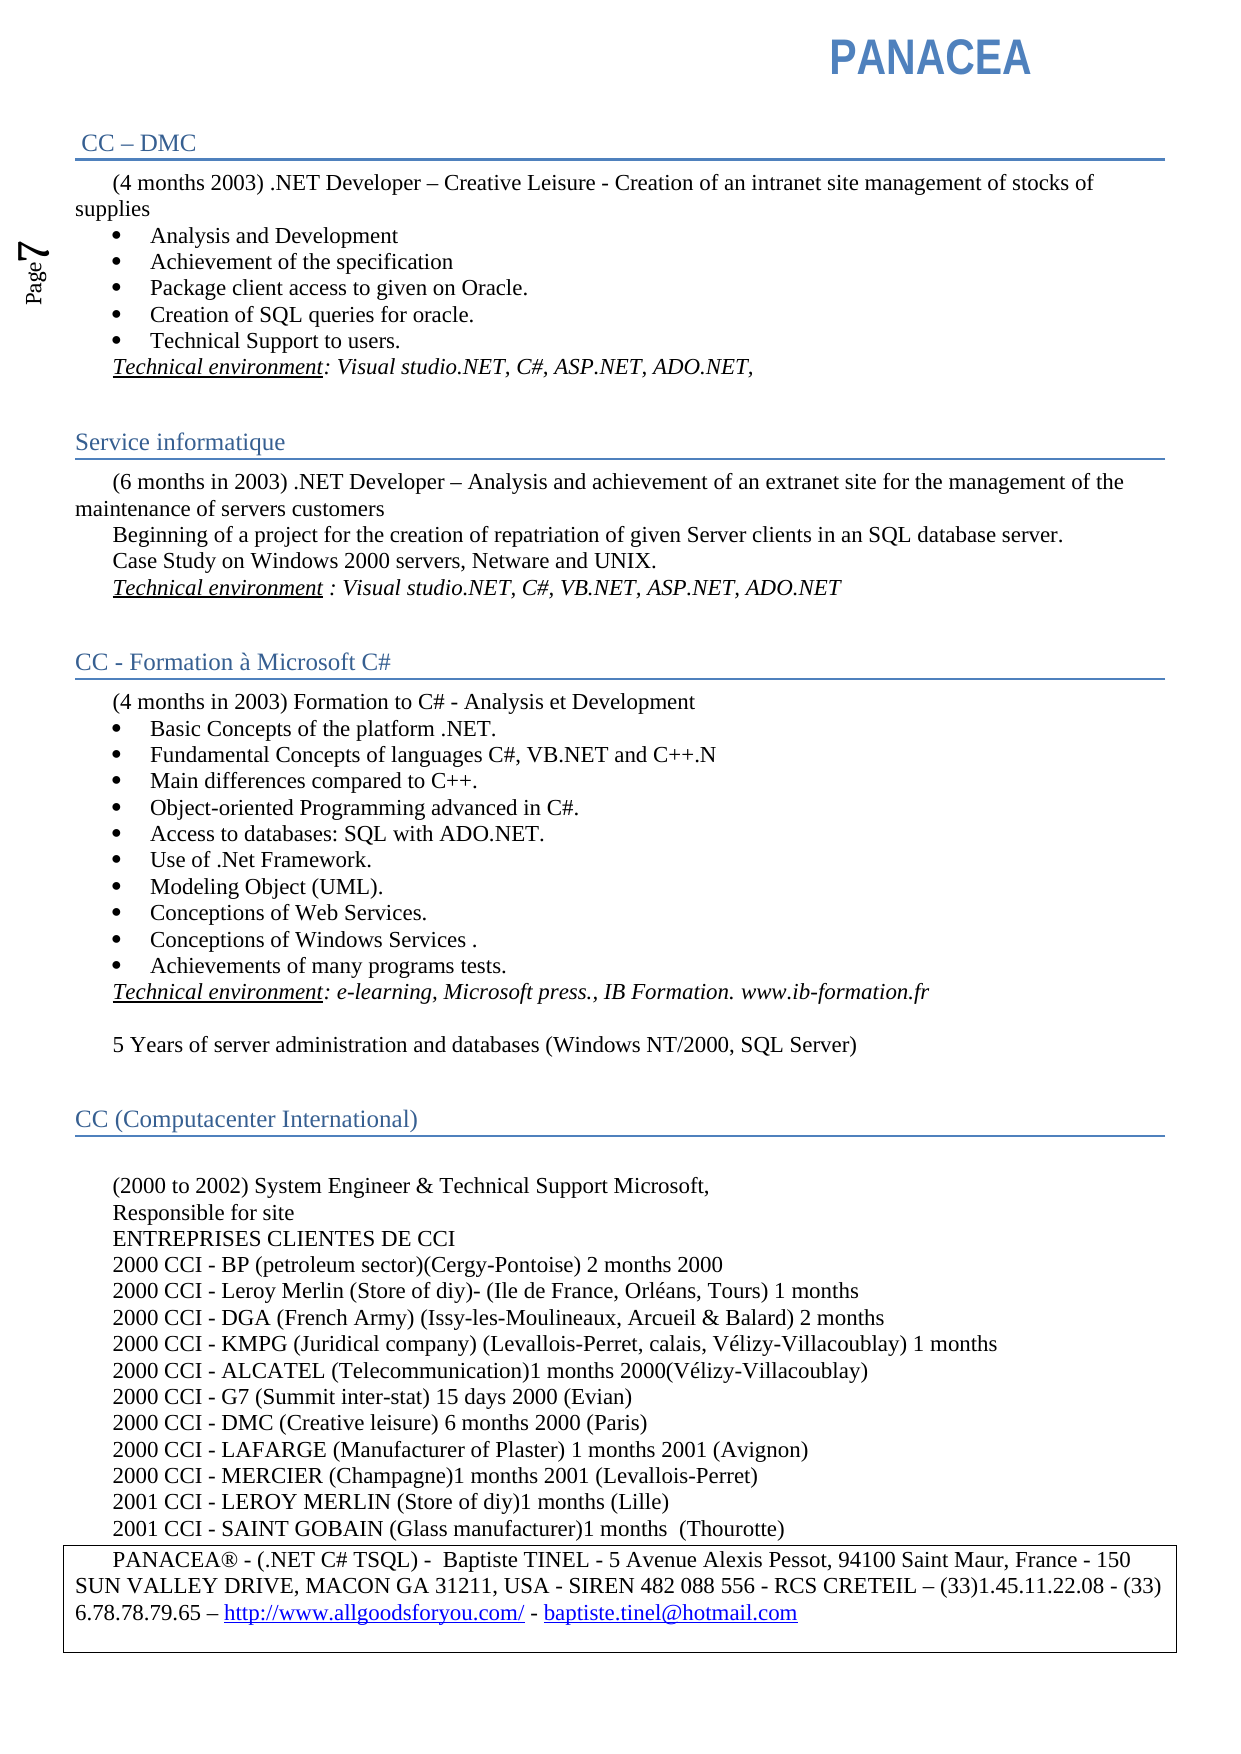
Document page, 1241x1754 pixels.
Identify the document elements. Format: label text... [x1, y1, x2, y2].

list Basic Concepts of the platform .NET. [112, 715, 1165, 741]
text 2000 CCI - MERCIER (Champagne)1 months 2001 (Levallois-Perret) [75, 1462, 1165, 1488]
subtitle CC - Formation à Microsoft C# [75, 647, 1165, 678]
text Beginning of a project for the creation of repatriation of given Server clients in an SQL database server. [75, 521, 1165, 547]
text (4 months 2003) .NET Developer – Creative Leisure - Creation of an intranet site management of stocks of supplies [75, 169, 1165, 222]
text 2000 CCI - ALCATEL (Telecommunication)1 months 2000(Vélizy-Villacoublay) [75, 1357, 1165, 1383]
text ENTREPRISES CLIENTES DE CCI [75, 1225, 1165, 1251]
list Object-oriented Programming advanced in C#. [112, 794, 1165, 820]
text Technical environment: Visual studio.NET, C#, ASP.NET, ADO.NET, [75, 353, 1165, 380]
text 2000 CCI - DMC (Creative leisure) 6 months 2000 (Paris) [75, 1409, 1165, 1436]
text 5 Years of server administration and databases (Windows NT/2000, SQL Server) [75, 1031, 1165, 1057]
text 2001 CCI - LEROY MERLIN (Store of diy)1 months (Lille) [75, 1488, 1165, 1515]
list Modeling Object (UML). [112, 873, 1165, 899]
text (2000 to 2002) System Engineer & Technical Support Microsoft, [75, 1172, 1165, 1198]
list Analysis and Development [112, 222, 1165, 248]
list Achievement of the specification [112, 248, 1165, 274]
text 2000 CCI - LAFARGE (Manufacturer of Plaster) 1 months 2001 (Avignon) [75, 1436, 1165, 1462]
text 2000 CCI - DGA (French Army) (Issy-les-Moulineaux, Arcueil & Balard) 2 months [75, 1304, 1165, 1330]
text 2001 CCI - SAINT GOBAIN (Glass manufacturer)1 months (Thourotte) [75, 1515, 1165, 1541]
text Technical environment: e-learning, Microsoft press., IB Formation. www.ib-formation.fr [75, 978, 1165, 1005]
text Case Study on Windows 2000 servers, Netware and UNIX. [75, 547, 1165, 574]
subtitle CC – DMC [75, 128, 1165, 158]
list Main differences compared to C++. [112, 767, 1165, 794]
text (6 months in 2003) .NET Developer – Analysis and achievement of an extranet site for the management of the maintenance of servers customers [75, 468, 1165, 521]
text 2000 CCI - Leroy Merlin (Store of diy)- (Ile de France, Orléans, Tours) 1 months [75, 1278, 1165, 1304]
text 2000 CCI - G7 (Summit inter-stat) 15 days 2000 (Evian) [75, 1383, 1165, 1409]
list Fundamental Concepts of languages C#, VB.NET and C++.N [112, 741, 1165, 767]
list Access to databases: SQL with ADO.NET. [112, 820, 1165, 847]
text 2000 CCI - BP (petroleum sector)(Cergy-Pontoise) 2 months 2000 [75, 1251, 1165, 1278]
list Creation of SQL queries for oracle. [112, 301, 1165, 327]
list Conceptions of Windows Services . [112, 926, 1165, 952]
list Package client access to given on Oracle. [112, 274, 1165, 301]
text 2000 CCI - KMPG (Juridical company) (Levallois-Perret, calais, Vélizy-Villacoublay) 1 months [75, 1330, 1165, 1357]
list Use of .Net Framework. [112, 847, 1165, 873]
subtitle CC (Computacenter International) [75, 1104, 1165, 1135]
text Technical environment : Visual studio.NET, C#, VB.NET, ASP.NET, ADO.NET [75, 574, 1165, 600]
text (4 months in 2003) Formation to C# - Analysis et Development [75, 688, 1165, 715]
text Responsible for site [75, 1198, 1165, 1225]
list Conceptions of Web Services. [112, 899, 1165, 926]
list Achievements of many programs tests. [112, 952, 1165, 978]
subtitle Service informatique [75, 427, 1165, 458]
list Technical Support to users. [112, 327, 1165, 353]
